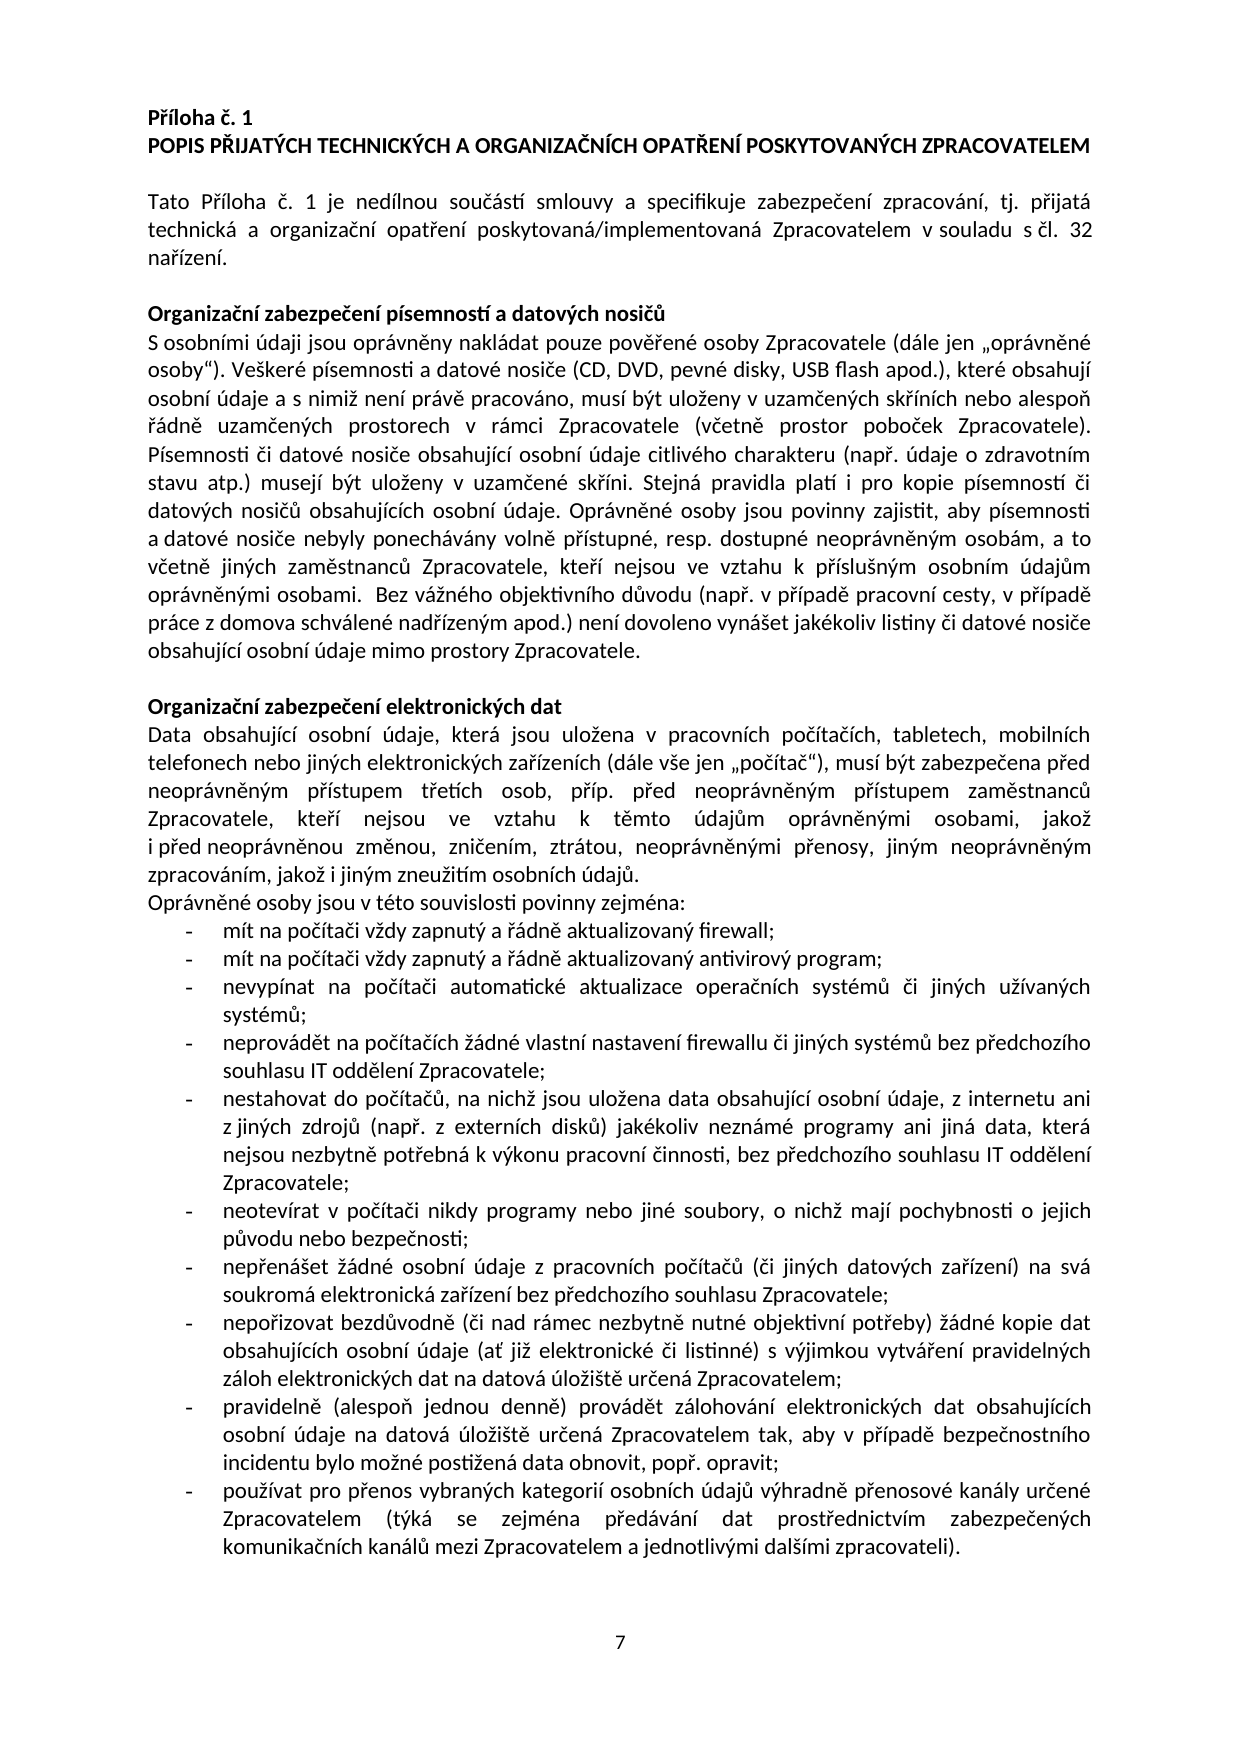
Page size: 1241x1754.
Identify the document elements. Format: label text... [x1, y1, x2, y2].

text Data obsahující osobní údaje, která jsou uložena v pracovních počítačích, tabletech, mobilních telefonech nebo jiných elektronických zařízeních (dále vše jen „počítač“), musí být zabezpečena před neoprávněným přístupem třetích osob, příp. před neoprávněným přístupem zaměstnanců Zpracovatele, kteří nejsou ve vztahu k těmto údajům oprávněnými osobami, jakož i před neoprávněnou změnou, zničením, ztrátou, neoprávněnými přenosy, jiným neoprávněným zpracováním, jakož i jiným zneužitím osobních údajů. [148, 720, 1093, 888]
list neprovádět na počítačích žádné vlastní nastavení firewallu či jiných systémů bez předchozího souhlasu IT oddělení Zpracovatele; [185, 1028, 1093, 1084]
list neotevírat v počítači nikdy programy nebo jiné soubory, o nichž mají pochybnosti o jejich původu nebo bezpečnosti; [185, 1196, 1093, 1252]
text Organizační zabezpečení písemností a datových nosičů [148, 299, 1093, 328]
text Organizační zabezpečení elektronických dat [148, 692, 1093, 720]
list používat pro přenos vybraných kategorií osobních údajů výhradně přenosové kanály určené Zpracovatelem (týká se zejména předávání dat prostřednictvím zabezpečených komunikačních kanálů mezi Zpracovatelem a jednotlivými dalšími zpracovateli). [185, 1476, 1093, 1561]
list nepřenášet žádné osobní údaje z pracovních počítačů (či jiných datových zařízení) na svá soukromá elektronická zařízení bez předchozího souhlasu Zpracovatele; [185, 1252, 1093, 1308]
text Oprávněné osoby jsou v této souvislosti povinny zejména: [148, 888, 1093, 916]
list nestahovat do počítačů, na nichž jsou uložena data obsahující osobní údaje, z internetu ani z jiných zdrojů (např. z externích disků) jakékoliv neznámé programy ani jiná data, která nejsou nezbytně potřebná k výkonu pracovní činnosti, bez předchozího souhlasu IT oddělení Zpracovatele; [185, 1084, 1093, 1196]
list mít na počítači vždy zapnutý a řádně aktualizovaný firewall; [185, 916, 1093, 944]
list pravidelně (alespoň jednou denně) provádět zálohování elektronických dat obsahujících osobní údaje na datová úložiště určená Zpracovatelem tak, aby v případě bezpečnostního incidentu bylo možné postižená data obnovit, popř. opravit; [185, 1392, 1093, 1476]
text POPIS PŘIJATÝCH TECHNICKÝCH A ORGANIZAČNÍCH OPATŘENÍ POSKYTOVANÝCH ZPRACOVATELEM [148, 131, 1093, 159]
list mít na počítači vždy zapnutý a řádně aktualizovaný antivirový program; [185, 944, 1093, 972]
list nevypínat na počítači automatické aktualizace operačních systémů či jiných užívaných systémů; [185, 972, 1093, 1028]
list nepořizovat bezdůvodně (či nad rámec nezbytně nutné objektivní potřeby) žádné kopie dat obsahujících osobní údaje (ať již elektronické či listinné) s výjimkou vytváření pravidelných záloh elektronických dat na datová úložiště určená Zpracovatelem; [185, 1308, 1093, 1392]
text Příloha č. 1 [148, 103, 1093, 131]
text S osobními údaji jsou oprávněny nakládat pouze pověřené osoby Zpracovatele (dále jen „oprávněné osoby“). Veškeré písemnosti a datové nosiče (CD, DVD, pevné disky, USB flash apod.), které obsahují osobní údaje a s nimiž není právě pracováno, musí být uloženy v uzamčených skříních nebo alespoň řádně uzamčených prostorech v rámci Zpracovatele (včetně prostor poboček Zpracovatele). Písemnosti či datové nosiče obsahující osobní údaje citlivého charakteru (např. údaje o zdravotním stavu atp.) musejí být uloženy v uzamčené skříni. Stejná pravidla platí i pro kopie písemností či datových nosičů obsahujících osobní údaje. Oprávněné osoby jsou povinny zajistit, aby písemnosti a datové nosiče nebyly ponechávány volně přístupné, resp. dostupné neoprávněným osobám, a to včetně jiných zaměstnanců Zpracovatele, kteří nejsou ve vztahu k příslušným osobním údajům oprávněnými osobami. Bez vážného objektivního důvodu (např. v případě pracovní cesty, v případě práce z domova schválené nadřízeným apod.) není dovoleno vynášet jakékoliv listiny či datové nosiče obsahující osobní údaje mimo prostory Zpracovatele. [148, 328, 1093, 664]
text Tato Příloha č. 1 je nedílnou součástí smlouvy a specifikuje zabezpečení zpracování, tj. přijatá technická a organizační opatření poskytovaná/implementovaná Zpracovatelem v souladu s čl. 32 nařízení. [148, 187, 1093, 272]
